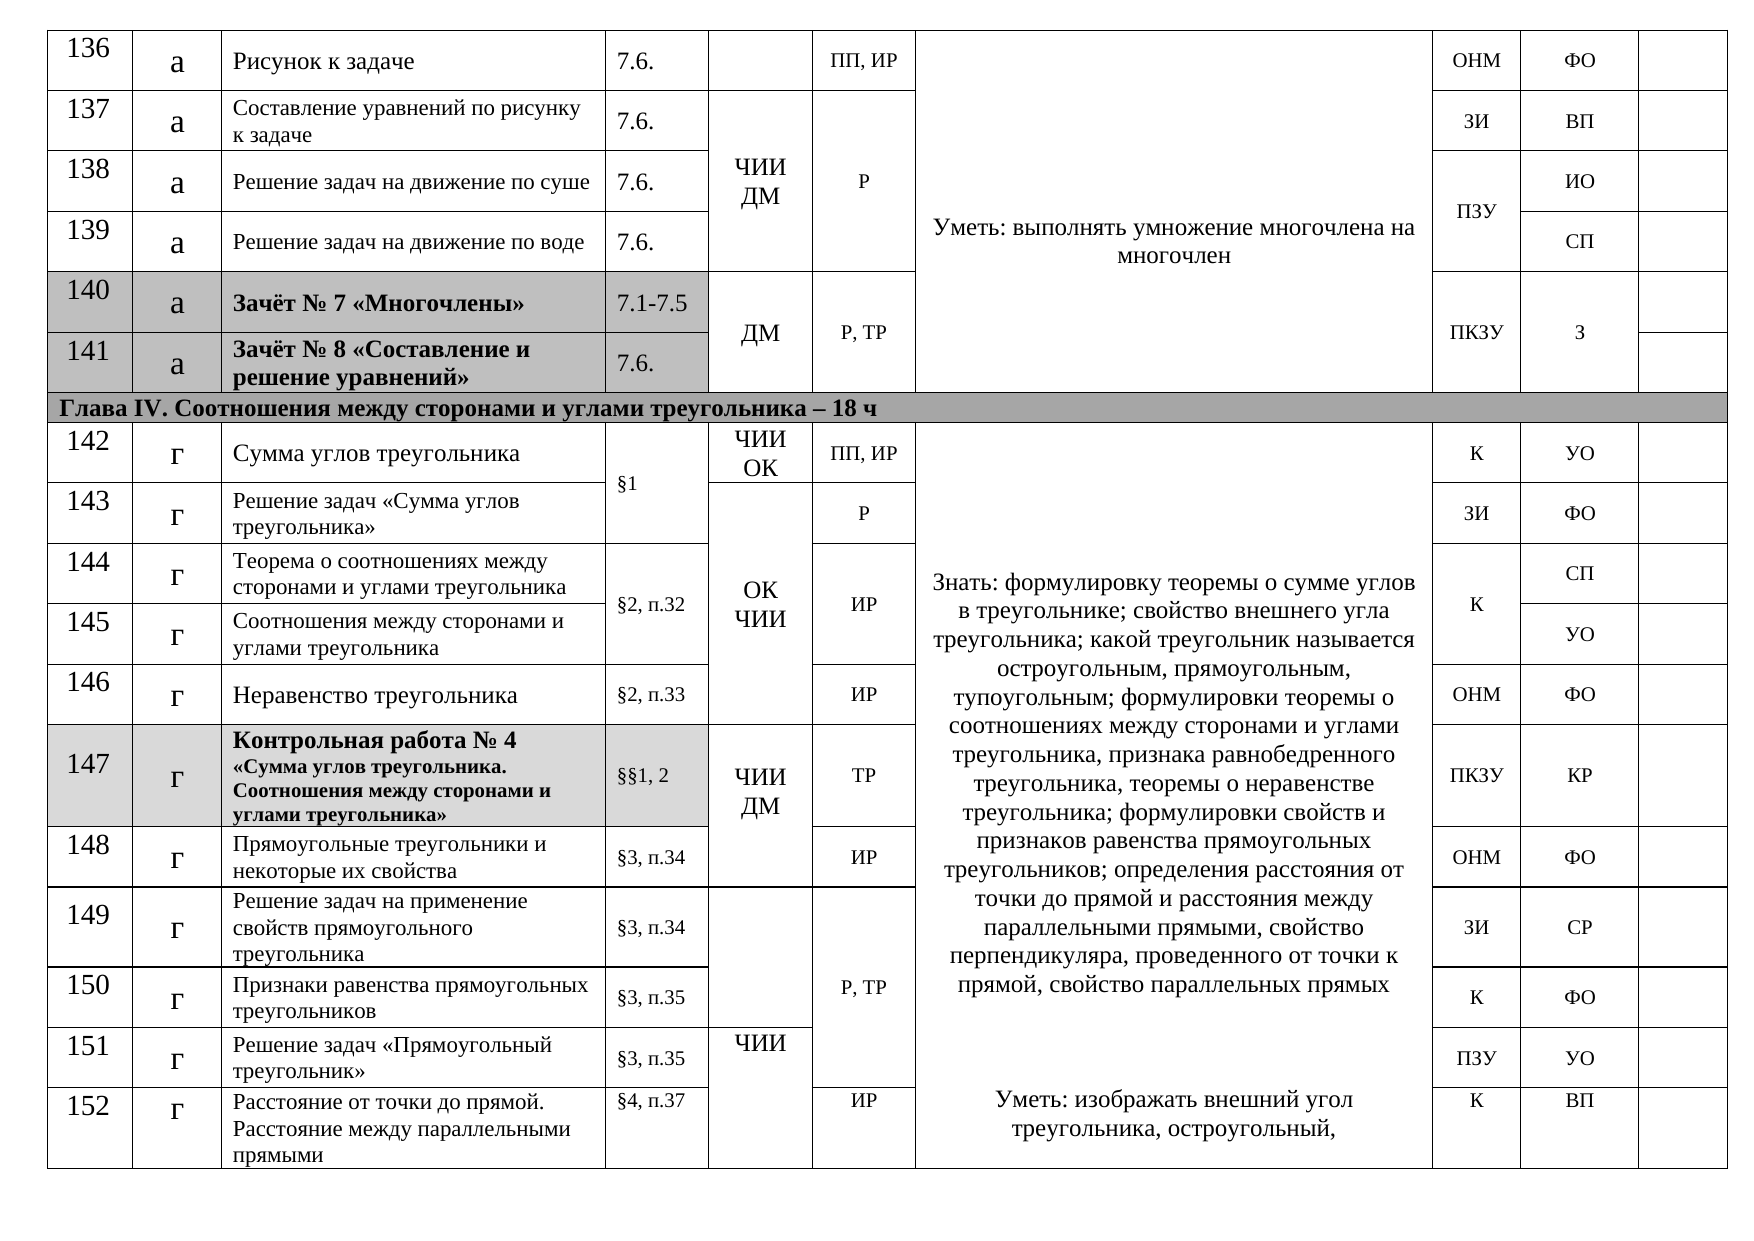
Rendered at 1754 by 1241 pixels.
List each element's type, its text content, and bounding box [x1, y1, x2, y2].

table_cell ТР [813, 725, 915, 826]
table_cell а [133, 151, 221, 211]
table_cell [709, 888, 812, 1027]
table_cell Теорема о соотношениях между сторонами и углами треугольника [222, 544, 605, 603]
table_cell ПП, ИР [813, 31, 915, 90]
table_cell [1639, 827, 1727, 886]
table_cell К [1433, 544, 1520, 663]
table_cell [1639, 604, 1727, 663]
table_cell ВП [1521, 91, 1638, 150]
table_cell ОНМ [1433, 31, 1520, 90]
table_cell Решение задач на движение по воде [222, 212, 605, 271]
table_cell ИР [813, 544, 915, 663]
table_cell Сумма углов треугольника [222, 423, 605, 482]
table_cell §1 [606, 423, 708, 543]
table_cell К [1433, 968, 1520, 1027]
table_cell ПЗУ [1433, 151, 1520, 271]
table_cell а [133, 91, 221, 150]
table_cell ИР [813, 827, 915, 886]
table_cell ФО [1521, 827, 1638, 886]
table_cell [48, 151, 132, 211]
table_cell [1639, 1028, 1727, 1087]
table_cell [1639, 423, 1727, 482]
table_cell ПП, ИР [813, 423, 915, 482]
table_cell УО [1521, 1028, 1638, 1087]
table_cell §3, п.35 [606, 1028, 708, 1087]
table_cell [48, 272, 132, 332]
table_cell КР [1521, 725, 1638, 826]
table_cell Контрольная работа № 4 «Сумма углов треугольника. Соотношения между сторонами и углами треугольника» [222, 725, 605, 826]
table_cell ЧИИ [709, 1028, 812, 1167]
table_cell ФО [1521, 31, 1638, 90]
table_cell §3, п.34 [606, 888, 708, 966]
table_cell Неравенство треугольника [222, 665, 605, 724]
table_cell К [1433, 1088, 1520, 1167]
table_cell г [133, 544, 221, 603]
table_cell ЗИ [1433, 888, 1520, 966]
table_cell СП [1521, 544, 1638, 603]
table_cell [48, 423, 132, 482]
table_cell г [133, 827, 221, 886]
table_cell §2, п.32 [606, 544, 708, 663]
table_cell К [1433, 423, 1520, 482]
table_cell Рисунок к задаче [222, 31, 605, 90]
table_cell [1639, 725, 1727, 826]
table_cell [48, 725, 132, 826]
table_cell СР [1521, 888, 1638, 966]
table_cell [48, 31, 132, 90]
table_cell §§1, 2 [606, 725, 708, 826]
table_cell 7.6. [606, 333, 708, 392]
table_cell ПКЗУ [1433, 725, 1520, 826]
table_cell Признаки равенства прямоугольных треугольников [222, 968, 605, 1027]
table_cell ИР [813, 1088, 915, 1167]
table_cell ФО [1521, 483, 1638, 543]
table_cell ВП [1521, 1088, 1638, 1167]
table_cell ОК ЧИИ [709, 483, 812, 724]
table_cell СП [1521, 212, 1638, 271]
table_cell [48, 827, 132, 886]
table_cell [48, 483, 132, 543]
table_cell Р, ТР [813, 272, 915, 392]
table_cell а [133, 212, 221, 271]
table_cell г [133, 483, 221, 543]
table_cell [1639, 91, 1727, 150]
table_cell ДМ [709, 272, 812, 392]
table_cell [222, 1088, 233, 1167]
table_cell УО [1521, 604, 1638, 663]
table_cell §2, п.33 [606, 665, 708, 724]
table_cell [1639, 665, 1727, 724]
table_cell [48, 665, 132, 724]
table_cell Решение задач «Сумма углов треугольника» [222, 483, 605, 543]
table_cell Соотношения между сторонами и углами треугольника [222, 604, 605, 663]
table_cell [1639, 212, 1727, 271]
table_cell а [133, 272, 221, 332]
table_cell [1639, 1088, 1727, 1167]
table_cell [48, 544, 132, 603]
table_cell ЧИИ ОК [709, 423, 812, 482]
table_cell Зачёт № 7 «Многочлены» [222, 272, 605, 332]
table_cell 7.6. [606, 212, 708, 271]
table_cell §3, п.34 [606, 827, 708, 886]
table_cell г [133, 665, 221, 724]
table_cell 7.6. [606, 151, 708, 211]
table_cell [48, 91, 132, 150]
table_cell [1639, 31, 1727, 90]
table_cell 7.6. [606, 31, 708, 90]
table_cell ЗИ [1433, 483, 1520, 543]
table_cell ИО [1521, 151, 1638, 211]
table_cell Р, ТР [813, 888, 915, 1087]
table_cell ФО [1521, 665, 1638, 724]
table_cell г [133, 1028, 221, 1087]
table_cell [1639, 272, 1727, 332]
table_cell ЧИИ ДМ [709, 91, 812, 271]
table_cell Знать: формулировку теоремы о сумме углов в треугольнике; свойство внешнего угла треугольника; какой треугольник называется остроугольным, прямоугольным, тупоугольным; формулировки теоремы о соотношениях между сторонами и углами треугольника, признака равнобедренного треугольника, теоремы о неравенстве треугольника; формулировки свойств и признаков равенства прямоугольных треугольников; определения расстояния от точки до прямой и расстояния между параллельными прямыми, свойство перпендикуляра, проведенного от точки к прямой, свойство параллельных прямых Уметь: изображать внешний угол треугольника, остроугольный, прямоугольный тупоугольный треугольники; решать задачи, используя теорему о сумме углов треугольника и её следствия; сравнивать углы, опираясь на соотношения между сторонами и углами треугольника; решать задачи, используя признак равнобедренного треугольника и теорему о неравенстве треугольника; применять свойства и признаки равенства прямоугольных треугольных треугольников при решении задач; решать задачи на нахождение расстояния от точки до прямой и расстояния между параллельными прямыми, используя изученные свойства и понятия; строить треугольник по трём элементам, используя циркуль и линейку [916, 423, 1432, 1167]
table_cell ЧИИ ДМ [709, 725, 812, 886]
table_cell Р [813, 91, 915, 271]
table_cell §4, п.37 [606, 1088, 708, 1167]
table_cell ОНМ [1433, 827, 1520, 886]
table_cell а [133, 31, 221, 90]
table_cell [48, 604, 132, 663]
table_cell г [133, 725, 221, 826]
table_cell г [133, 1088, 221, 1167]
table_cell [1639, 968, 1727, 1027]
table_cell Составление уравнений по рисунку к задаче [222, 91, 605, 150]
table_cell [1639, 888, 1727, 966]
table_cell г [133, 423, 221, 482]
table_cell ЗИ [1433, 91, 1520, 150]
table_cell [48, 333, 132, 392]
table_cell г [133, 604, 221, 663]
table_cell ПЗУ [1433, 1028, 1520, 1087]
table_cell [1639, 333, 1727, 392]
table_cell Решение задач на движение по суше [222, 151, 605, 211]
table_cell [48, 888, 132, 966]
table_cell г [133, 968, 221, 1027]
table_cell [222, 1028, 605, 1087]
table_cell ПКЗУ [1433, 272, 1520, 392]
table_cell [48, 212, 132, 271]
table_cell ИР [813, 665, 915, 724]
table_cell 7.6. [606, 91, 708, 150]
table_cell ФО [1521, 968, 1638, 1027]
table_cell а [133, 333, 221, 392]
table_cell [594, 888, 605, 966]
table_cell г [133, 888, 221, 966]
table_cell [1639, 151, 1727, 211]
table_cell [48, 1088, 132, 1167]
table_cell З [1521, 272, 1638, 392]
table_cell Р [813, 483, 915, 543]
table_cell [1639, 483, 1727, 543]
table_cell 7.1-7.5 [606, 272, 708, 332]
table_cell Глава IV. Соотношения между сторонами и углами треугольника – 18 ч [48, 393, 1727, 422]
table_cell [48, 1028, 132, 1087]
table_cell §3, п.35 [606, 968, 708, 1027]
table_cell Прямоугольные треугольники и некоторые их свойства [222, 827, 605, 886]
table_cell ОНМ [1433, 665, 1520, 724]
table_cell Зачёт № 8 «Составление и решение уравнений» [222, 333, 605, 392]
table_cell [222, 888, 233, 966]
table_cell [1639, 544, 1727, 603]
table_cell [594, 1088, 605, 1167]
table_cell [48, 968, 132, 1027]
table_cell УО [1521, 423, 1638, 482]
